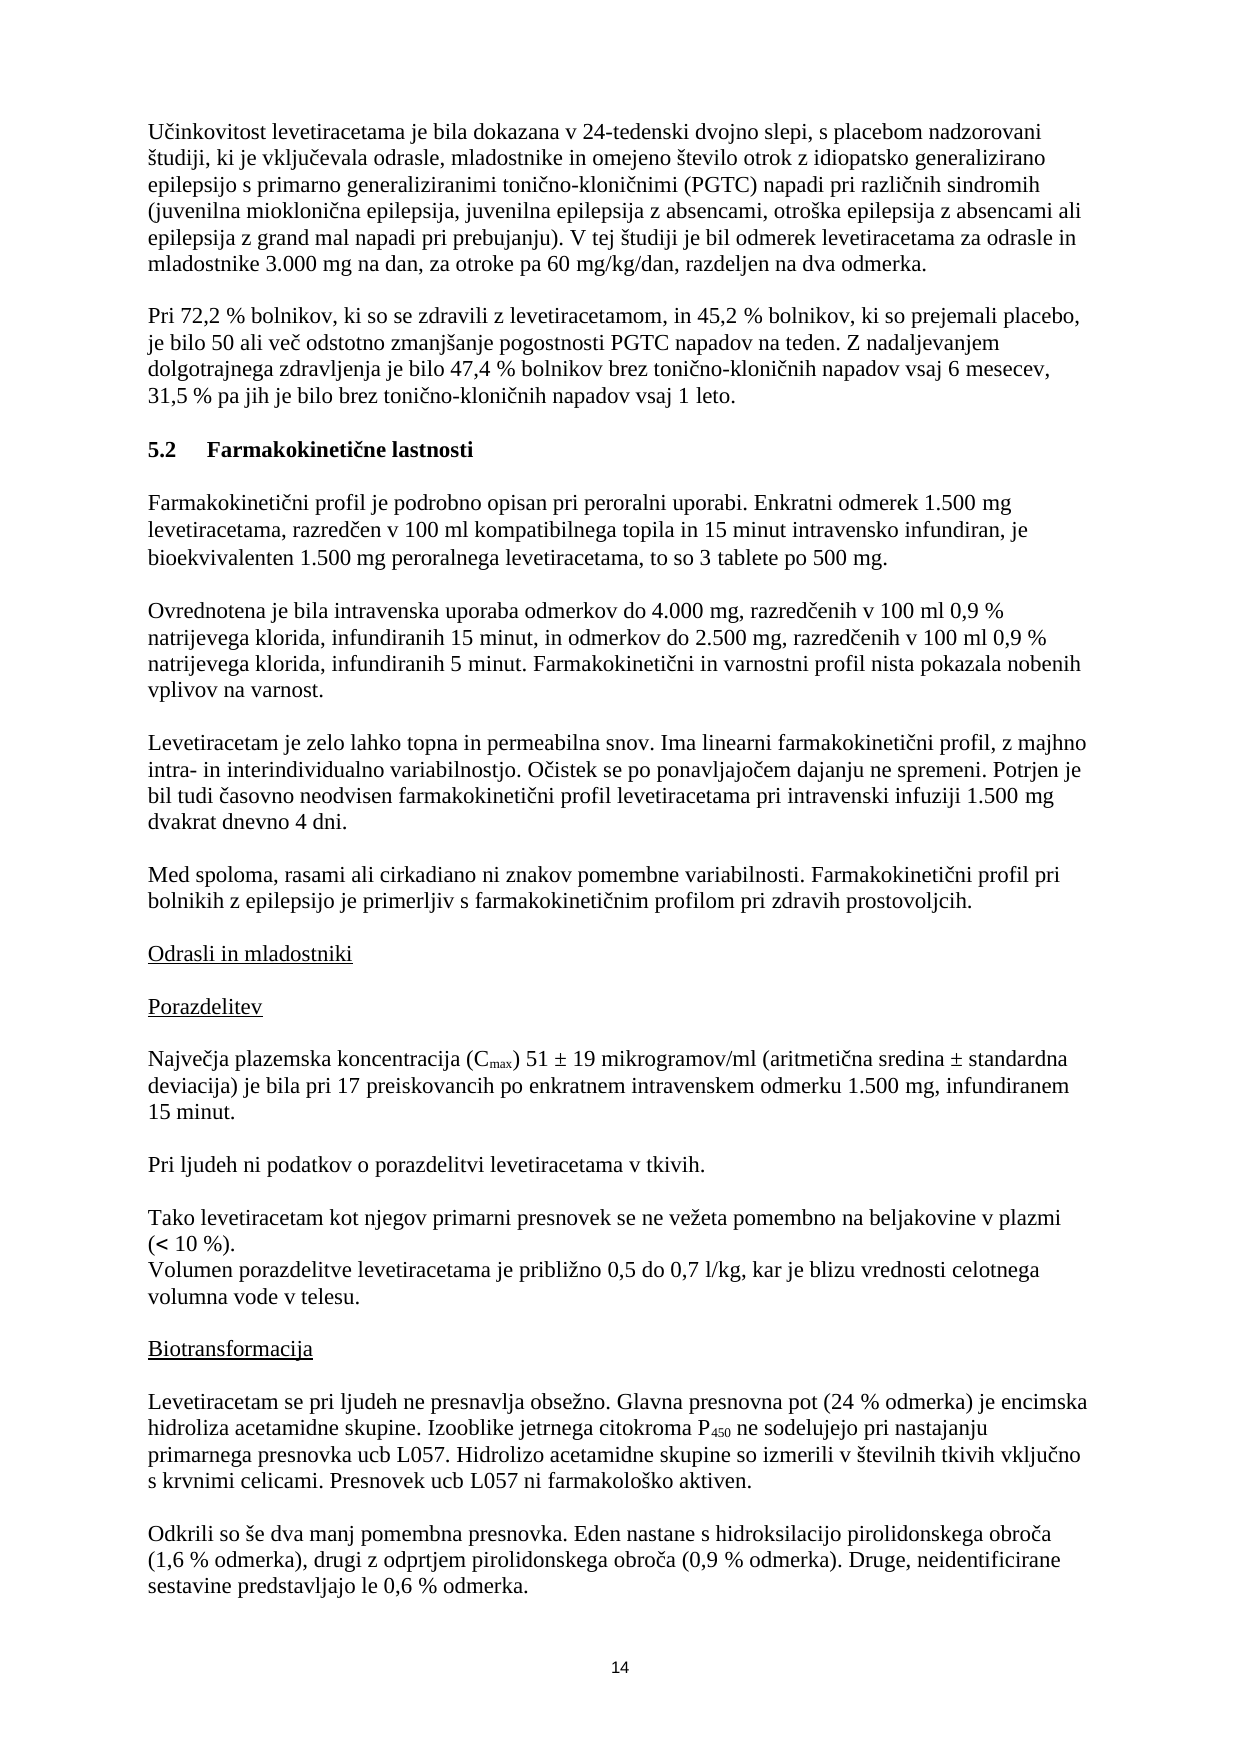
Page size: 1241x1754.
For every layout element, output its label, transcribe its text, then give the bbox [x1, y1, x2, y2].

text Učinkovitost levetiracetama je bila dokazana v 24-tedenski dvojno slepi, s placebom nadzorovani študiji, ki je vključevala odrasle, mladostnike in omejeno število otrok z idiopatsko generalizirano epilepsijo s primarno generaliziranimi tonično-kloničnimi (PGTC) napadi pri različnih sindromih (juvenilna mioklonična epilepsija, juvenilna epilepsija z absencami, otroška epilepsija z absencami ali epilepsija z grand mal napadi pri prebujanju). V tej študiji je bil odmerek levetiracetama za odrasle in mladostnike 3.000 mg na dan, za otroke pa 60 mg/kg/dan, razdeljen na dva odmerka. [148, 118, 1093, 276]
text Volumen porazdelitve levetiracetama je približno 0,5 do 0,7 l/kg, kar je blizu vrednosti celotnega volumna vode v telesu. [148, 1256, 1093, 1309]
text Tako levetiracetam kot njegov primarni presnovek se ne vežeta pomembno na beljakovine v plazmi ( 10 %). [148, 1204, 1093, 1256]
text Pri ljudeh ni podatkov o porazdelitvi levetiracetama v tkivih. [148, 1151, 1093, 1177]
text Največja plazemska koncentracija (Cmax) 51 ± 19 mikrogramov/ml (aritmetična sredina ± standardna deviacija) je bila pri 17 preiskovancih po enkratnem intravenskem odmerku 1.500 mg, infundiranem 15 minut. [148, 1046, 1093, 1124]
text Odrasli in mladostniki [148, 940, 1093, 966]
list Farmakokinetične lastnosti [148, 436, 1093, 462]
text Ovrednotena je bila intravenska uporaba odmerkov do 4.000 mg, razredčenih v 100 ml 0,9 % natrijevega klorida, infundiranih 15 minut, in odmerkov do 2.500 mg, razredčenih v 100 ml 0,9 % natrijevega klorida, infundiranih 5 minut. Farmakokinetični in varnostni profil nista pokazala nobenih vplivov na varnost. [148, 597, 1093, 703]
text Pri 72,2 % bolnikov, ki so se zdravili z levetiracetamom, in 45,2 % bolnikov, ki so prejemali placebo, je bilo 50 ali več odstotno zmanjšanje pogostnosti PGTC napadov na teden. Z nadaljevanjem dolgotrajnega zdravljenja je bilo 47,4 % bolnikov brez tonično-kloničnih napadov vsaj 6 mesecev, 31,5 % pa jih je bilo brez tonično-kloničnih napadov vsaj 1 leto. [148, 303, 1093, 410]
text Farmakokinetični profil je podrobno opisan pri peroralni uporabi. Enkratni odmerek 1.500 mg levetiracetama, razredčen v 100 ml kompatibilnega topila in 15 minut intravensko infundiran, je bioekvivalenten 1.500 mg peroralnega levetiracetama, to so 3 tablete po 500 mg. [148, 489, 1093, 571]
text Porazdelitev [148, 993, 1093, 1019]
text Levetiracetam se pri ljudeh ne presnavlja obsežno. Glavna presnovna pot (24 % odmerka) je encimska hidroliza acetamidne skupine. Izooblike jetrnega citokroma P450 ne sodelujejo pri nastajanju primarnega presnovka ucb L057. Hidrolizo acetamidne skupine so izmerili v številnih tkivih vključno s krvnimi celicami. Presnovek ucb L057 ni farmakološko aktiven. [148, 1388, 1093, 1493]
text Med spoloma, rasami ali cirkadiano ni znakov pomembne variabilnosti. Farmakokinetični profil pri bolnikih z epilepsijo je primerljiv s farmakokinetičnim profilom pri zdravih prostovoljcih. [148, 861, 1093, 914]
text Biotransformacija [148, 1335, 1093, 1362]
text Odkrili so še dva manj pomembna presnovka. Eden nastane s hidroksilacijo pirolidonskega obroča (1,6 % odmerka), drugi z odprtjem pirolidonskega obroča (0,9 % odmerka). Druge, neidentificirane sestavine predstavljajo le 0,6 % odmerka. [148, 1520, 1093, 1599]
text Levetiracetam je zelo lahko topna in permeabilna snov. Ima linearni farmakokinetični profil, z majhno intra- in interindividualno variabilnostjo. Očistek se po ponavljajočem dajanju ne spremeni. Potrjen je bil tudi časovno neodvisen farmakokinetični profil levetiracetama pri intravenski infuziji 1.500 mg dvakrat dnevno 4 dni. [148, 729, 1093, 835]
